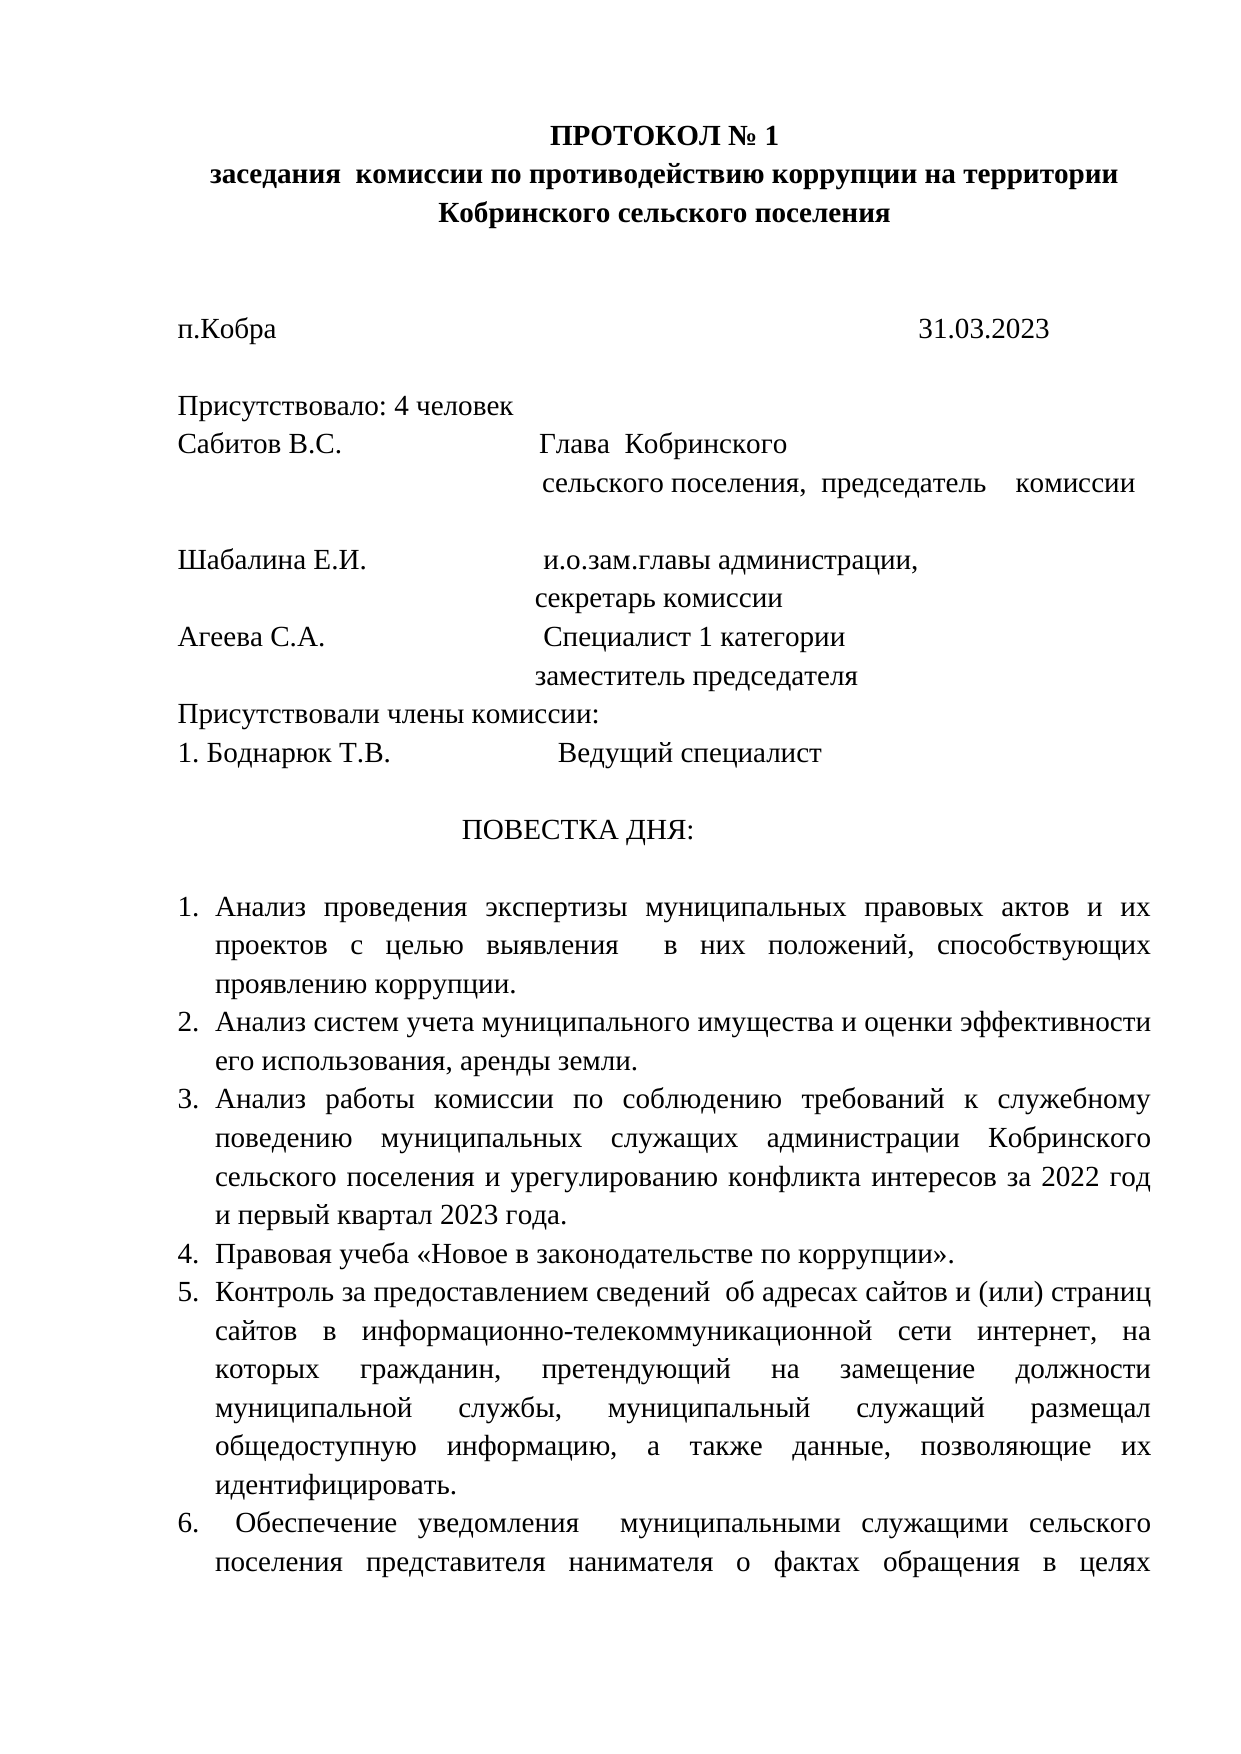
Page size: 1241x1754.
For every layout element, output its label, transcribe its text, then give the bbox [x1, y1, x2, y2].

text заседания комиссии по противодействию коррупции на территории Кобринского сельского поселения [177, 157, 1152, 229]
text ПРОТОКОЛ № 1 [177, 118, 1152, 152]
list Анализ систем учета муниципального имущества и оценки эффективности его использования, аренды земли. [177, 1004, 1152, 1077]
list Правовая учеба «Новое в законодательстве по коррупции». [177, 1236, 1152, 1269]
text сельского поселения, председатель комиссии [177, 465, 1152, 498]
text 1. Боднарюк Т.В. Ведущий специалист [177, 735, 1152, 768]
text Сабитов В.С. Глава Кобринского [177, 426, 1152, 460]
text заместитель председателя [177, 658, 1152, 691]
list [177, 1506, 1152, 1578]
text Шабалина Е.И. и.о.зам.главы администрации, [177, 542, 1152, 576]
list Анализ работы комиссии по соблюдению требований к служебному поведению муниципальных служащих администрации Кобринского сельского поселения и урегулированию конфликта интересов за 2022 год и первый квартал 2023 года. [177, 1082, 1152, 1231]
text ПОВЕСТКА ДНЯ: [177, 812, 1152, 845]
list Анализ проведения экспертизы муниципальных правовых актов и их проектов с целью выявления в них положений, способствующих проявлению коррупции. [177, 889, 1152, 999]
text Агеева С.А. Специалист 1 категории [177, 619, 1152, 653]
text Присутствовали члены комиссии: [177, 696, 1152, 730]
list Контроль за предоставлением сведений об адресах сайтов и (или) страниц сайтов в информационно-телекоммуникационной сети интернет, на которых гражданин, претендующий на замещение должности муниципальной службы, муниципальный служащий размещал общедоступную информацию, а также данные, позволяющие их идентифицировать. [177, 1274, 1152, 1501]
text п.Кобра 31.03.2023 [177, 311, 1152, 344]
text Присутствовало: 4 человек [177, 388, 1152, 421]
text секретарь комиссии [177, 581, 1152, 614]
